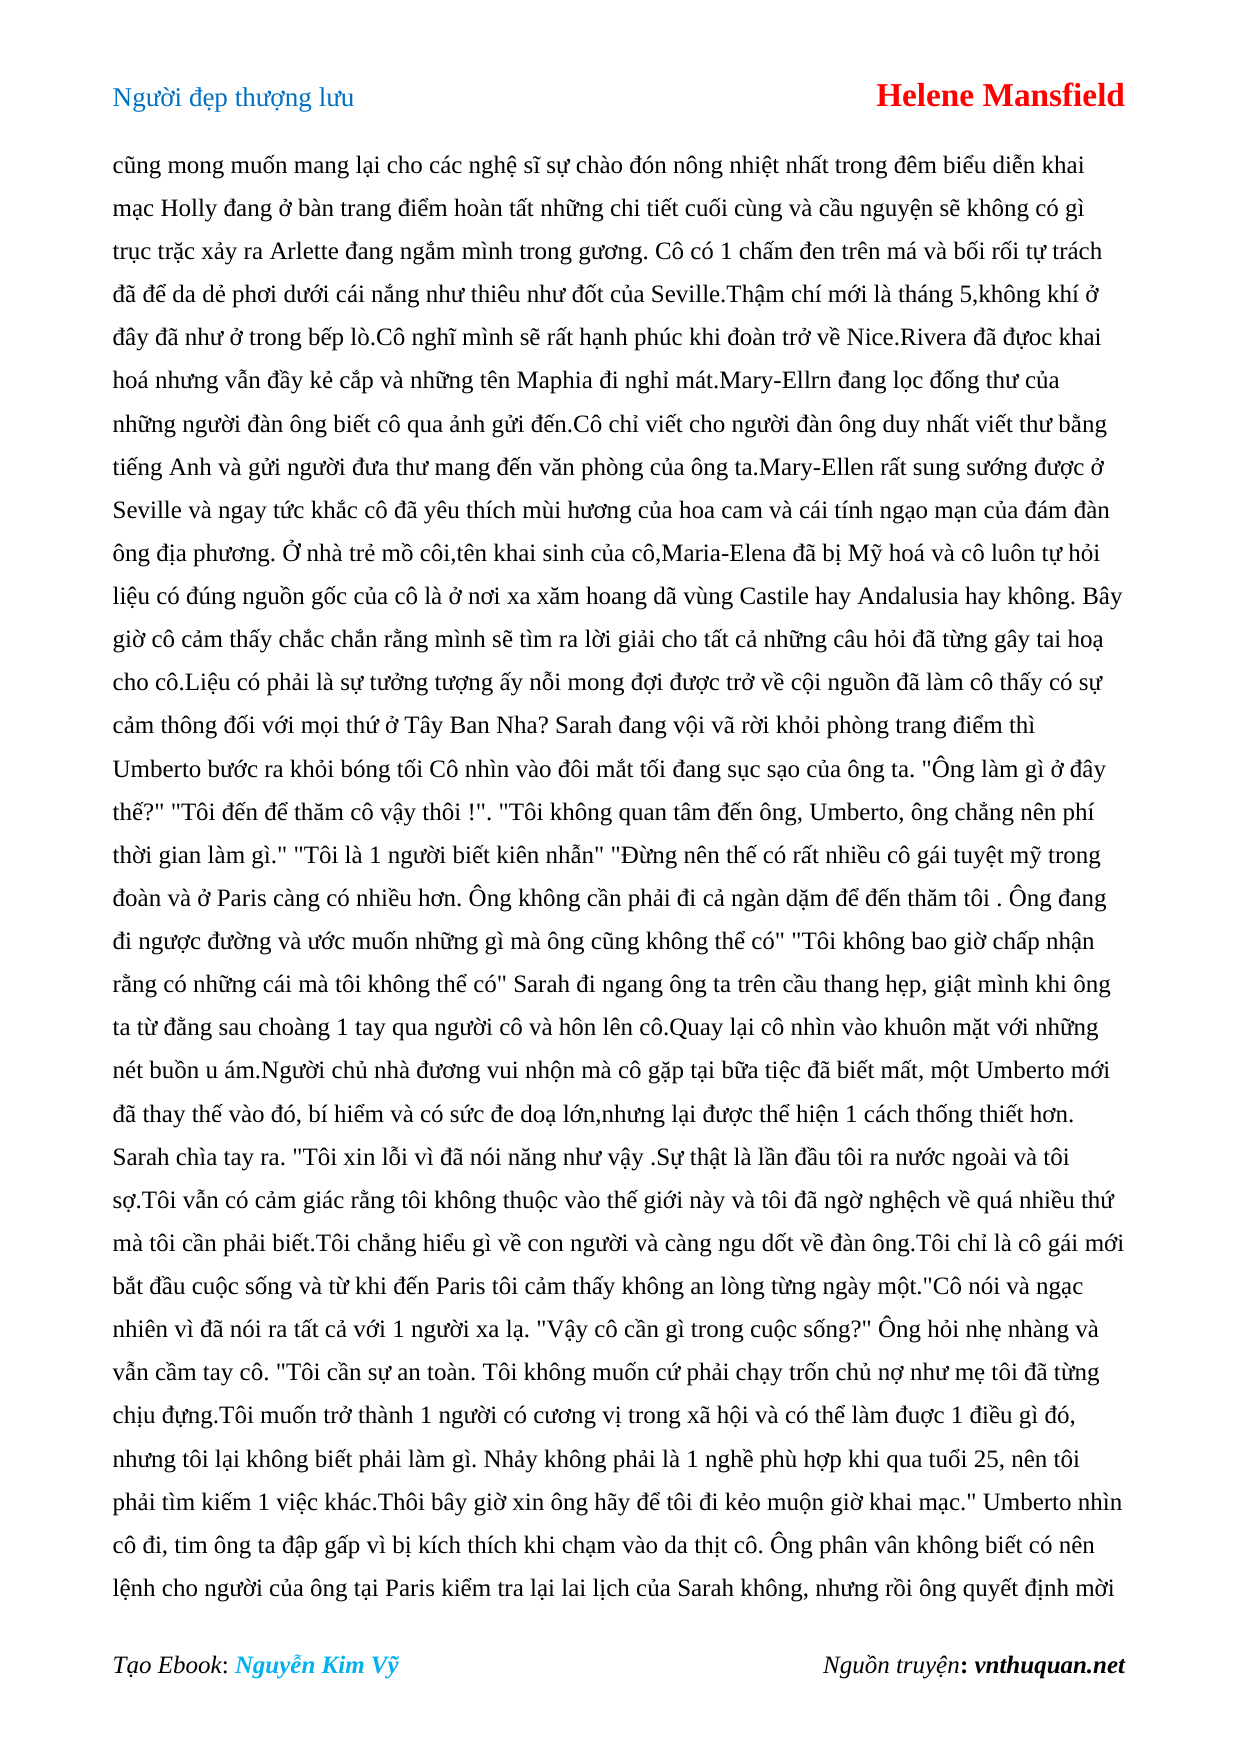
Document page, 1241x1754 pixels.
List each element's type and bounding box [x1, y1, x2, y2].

text [112, 150, 1128, 1602]
